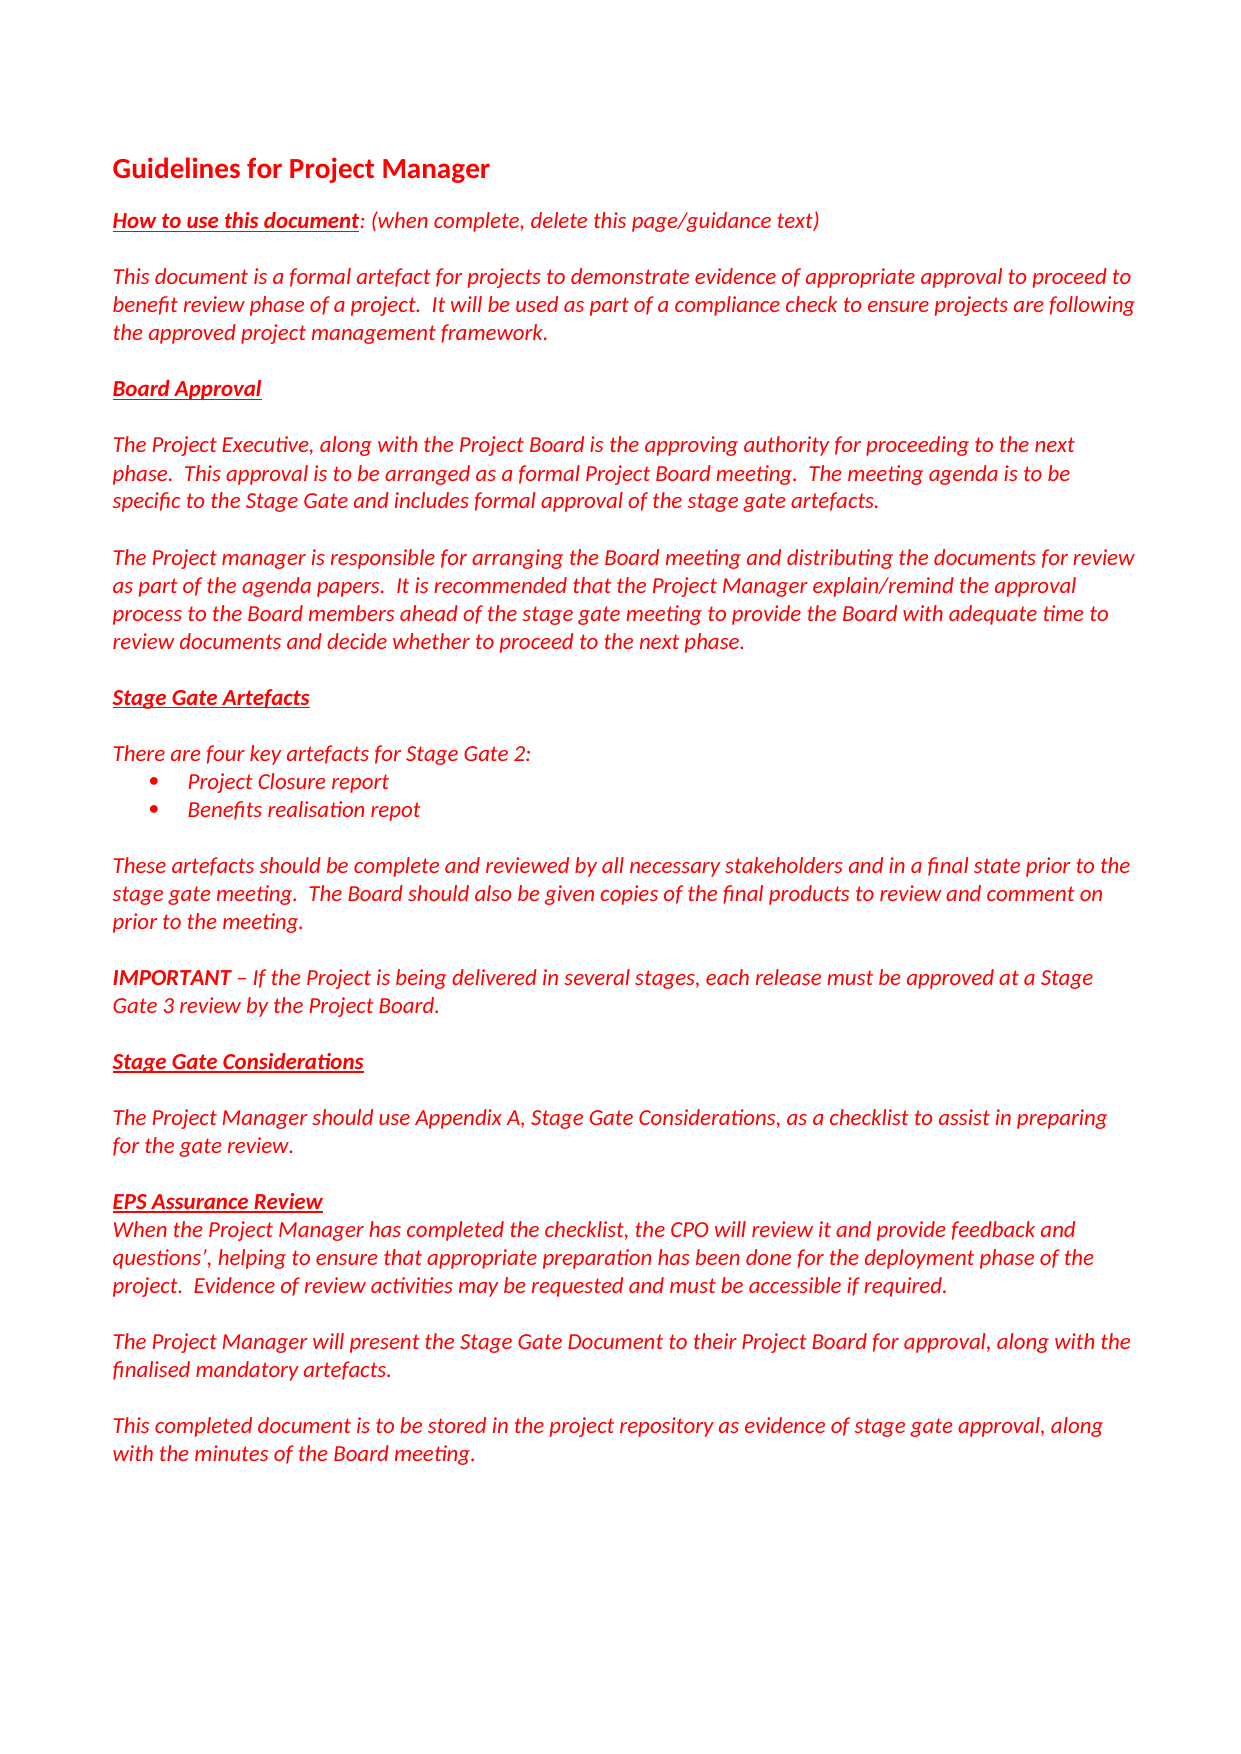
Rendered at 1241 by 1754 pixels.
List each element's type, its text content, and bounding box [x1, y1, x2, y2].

text There are four key artefacts for Stage Gate 2: [112, 739, 1138, 767]
text The Project manager is responsible for arranging the Board meeting and distributing the documents for review as part of the agenda papers. It is recommended that the Project Manager explain/remind the approval process to the Board members ahead of the stage gate meeting to provide the Board with adequate time to review documents and decide whether to proceed to the next phase. [112, 543, 1138, 655]
text How to use this document: (when complete, delete this page/guidance text) [112, 206, 1138, 234]
text These artefacts should be complete and reviewed by all necessary stakeholders and in a final state prior to the stage gate meeting. The Board should also be given copies of the final products to review and comment on prior to the meeting. [112, 851, 1138, 935]
text The Project Executive, along with the Project Board is the approving authority for proceeding to the next phase. This approval is to be arranged as a formal Project Board meeting. The meeting agenda is to be specific to the Stage Gate and includes formal approval of the stage gate artefacts. [112, 431, 1138, 515]
text When the Project Manager has completed the checklist, the CPO will review it and provide feedback and questions’, helping to ensure that appropriate preparation has been done for the deployment phase of the project. Evidence of review activities may be requested and must be accessible if required. [112, 1215, 1138, 1299]
text Board Approval [112, 374, 1138, 403]
text The Project Manager should use Appendix A, Stage Gate Considerations, as a checklist to assist in preparing for the gate review. [112, 1103, 1138, 1159]
list Benefits realisation repot [150, 795, 1138, 823]
text The Project Manager will present the Stage Gate Document to their Project Board for approval, along with the finalised mandatory artefacts. [112, 1327, 1138, 1383]
text EPS Assurance Review [112, 1187, 1138, 1215]
text Stage Gate Considerations [112, 1047, 1138, 1075]
text This completed document is to be stored in the project repository as evidence of stage gate approval, along with the minutes of the Board meeting. [112, 1411, 1138, 1467]
text Guidelines for Project Manager [112, 150, 1138, 186]
list Project Closure report [150, 767, 1138, 795]
text IMPORTANT – If the Project is being delivered in several stages, each release must be approved at a Stage Gate 3 review by the Project Board. [112, 963, 1138, 1019]
text Stage Gate Artefacts [112, 683, 1138, 711]
text This document is a formal artefact for projects to demonstrate evidence of appropriate approval to proceed to benefit review phase of a project. It will be used as part of a compliance check to ensure projects are following the approved project management framework. [112, 262, 1138, 347]
